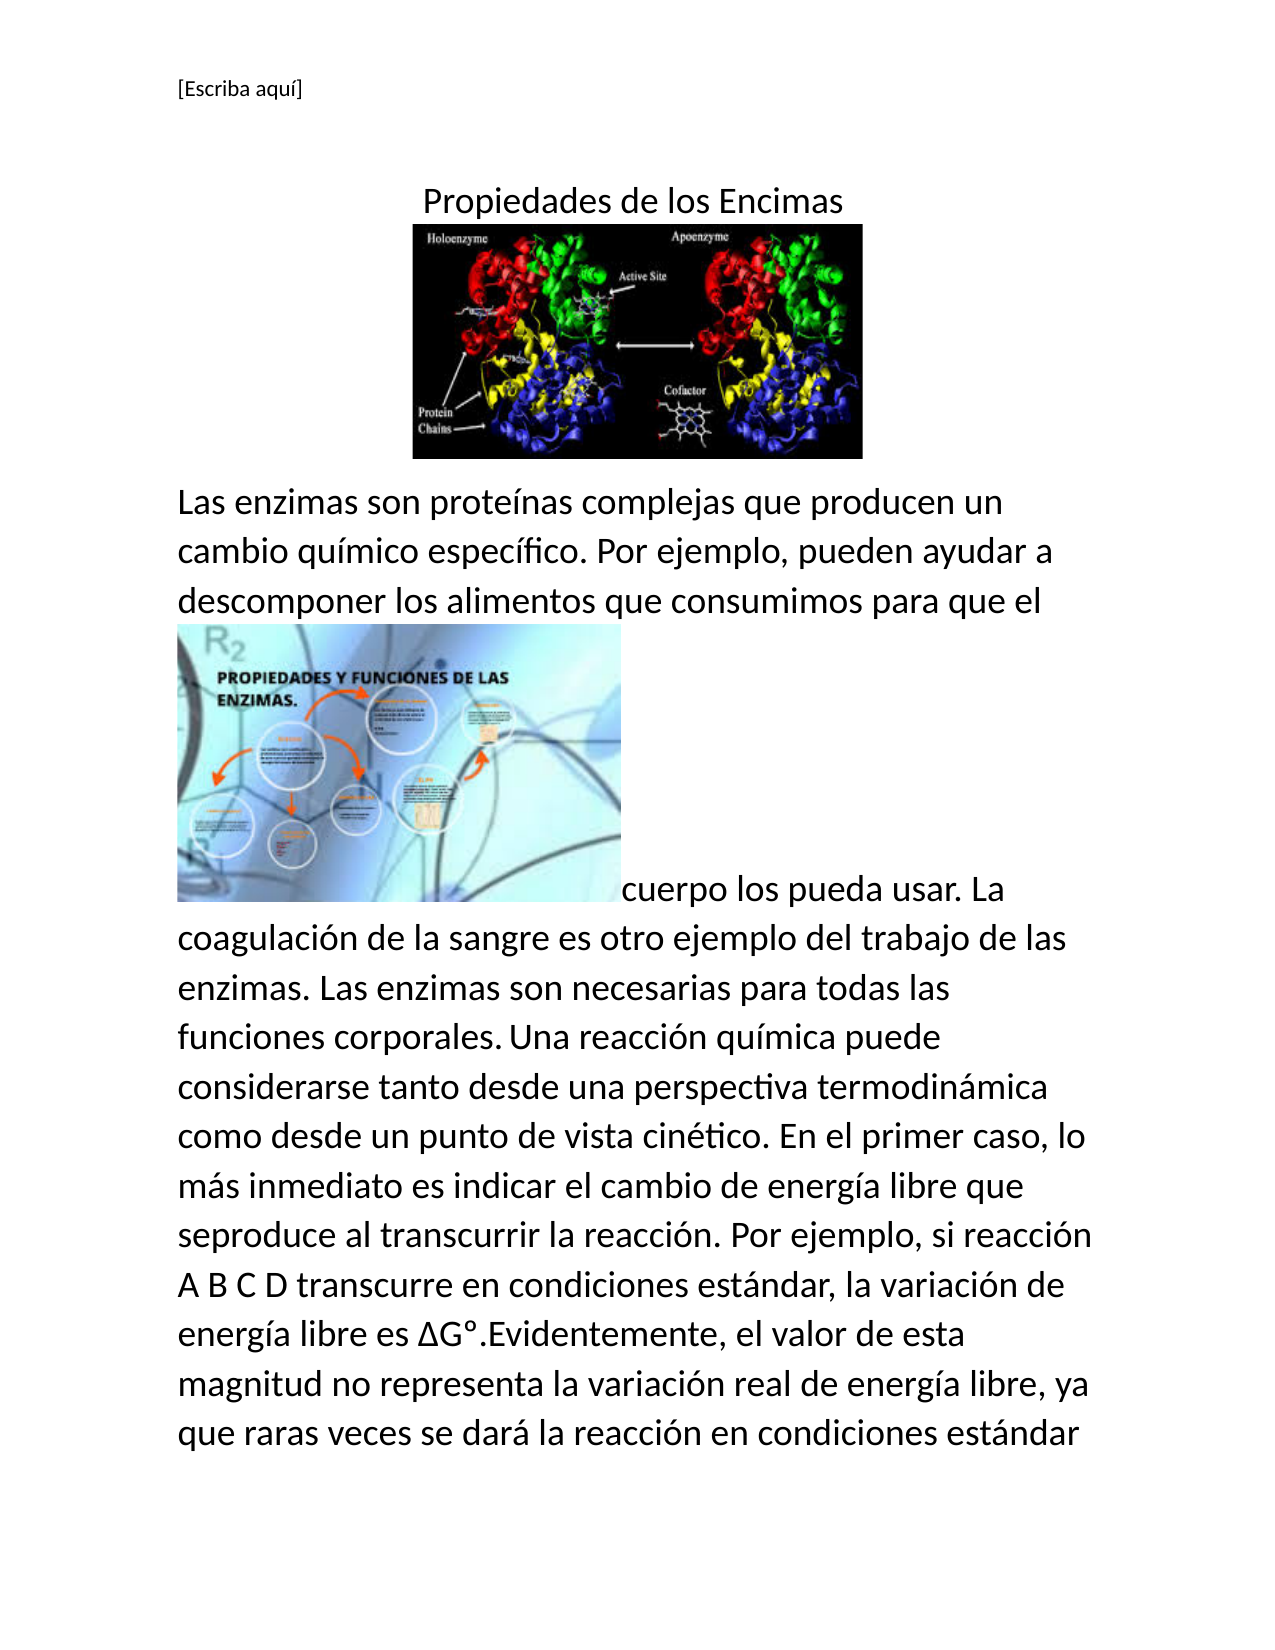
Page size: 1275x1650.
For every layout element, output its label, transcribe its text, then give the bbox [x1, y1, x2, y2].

text Las enzimas son proteínas complejas que producen un cambio químico específico. Por ejemplo, pueden ayudar a descomponer los alimentos que consumimos para que el cuerpo los pueda usar. La coagulación de la sangre es otro ejemplo del trabajo de las enzimas. Las enzimas son necesarias para todas las funciones corporales. Una reacción química puede considerarse tanto desde una perspectiva termodinámica como desde un punto de vista cinético. En el primer caso, lo más inmediato es indicar el cambio de energía libre que seproduce al transcurrir la reacción. Por ejemplo, si reacción A B C D transcurre en condiciones estándar, la variación de energía libre es ∆Gº.Evidentemente, el valor de esta magnitud no representa la variación real de energía libre, ya que raras veces se dará la reacción en condiciones estándar [177, 478, 1098, 1455]
picture [412, 224, 863, 459]
picture [177, 624, 621, 902]
